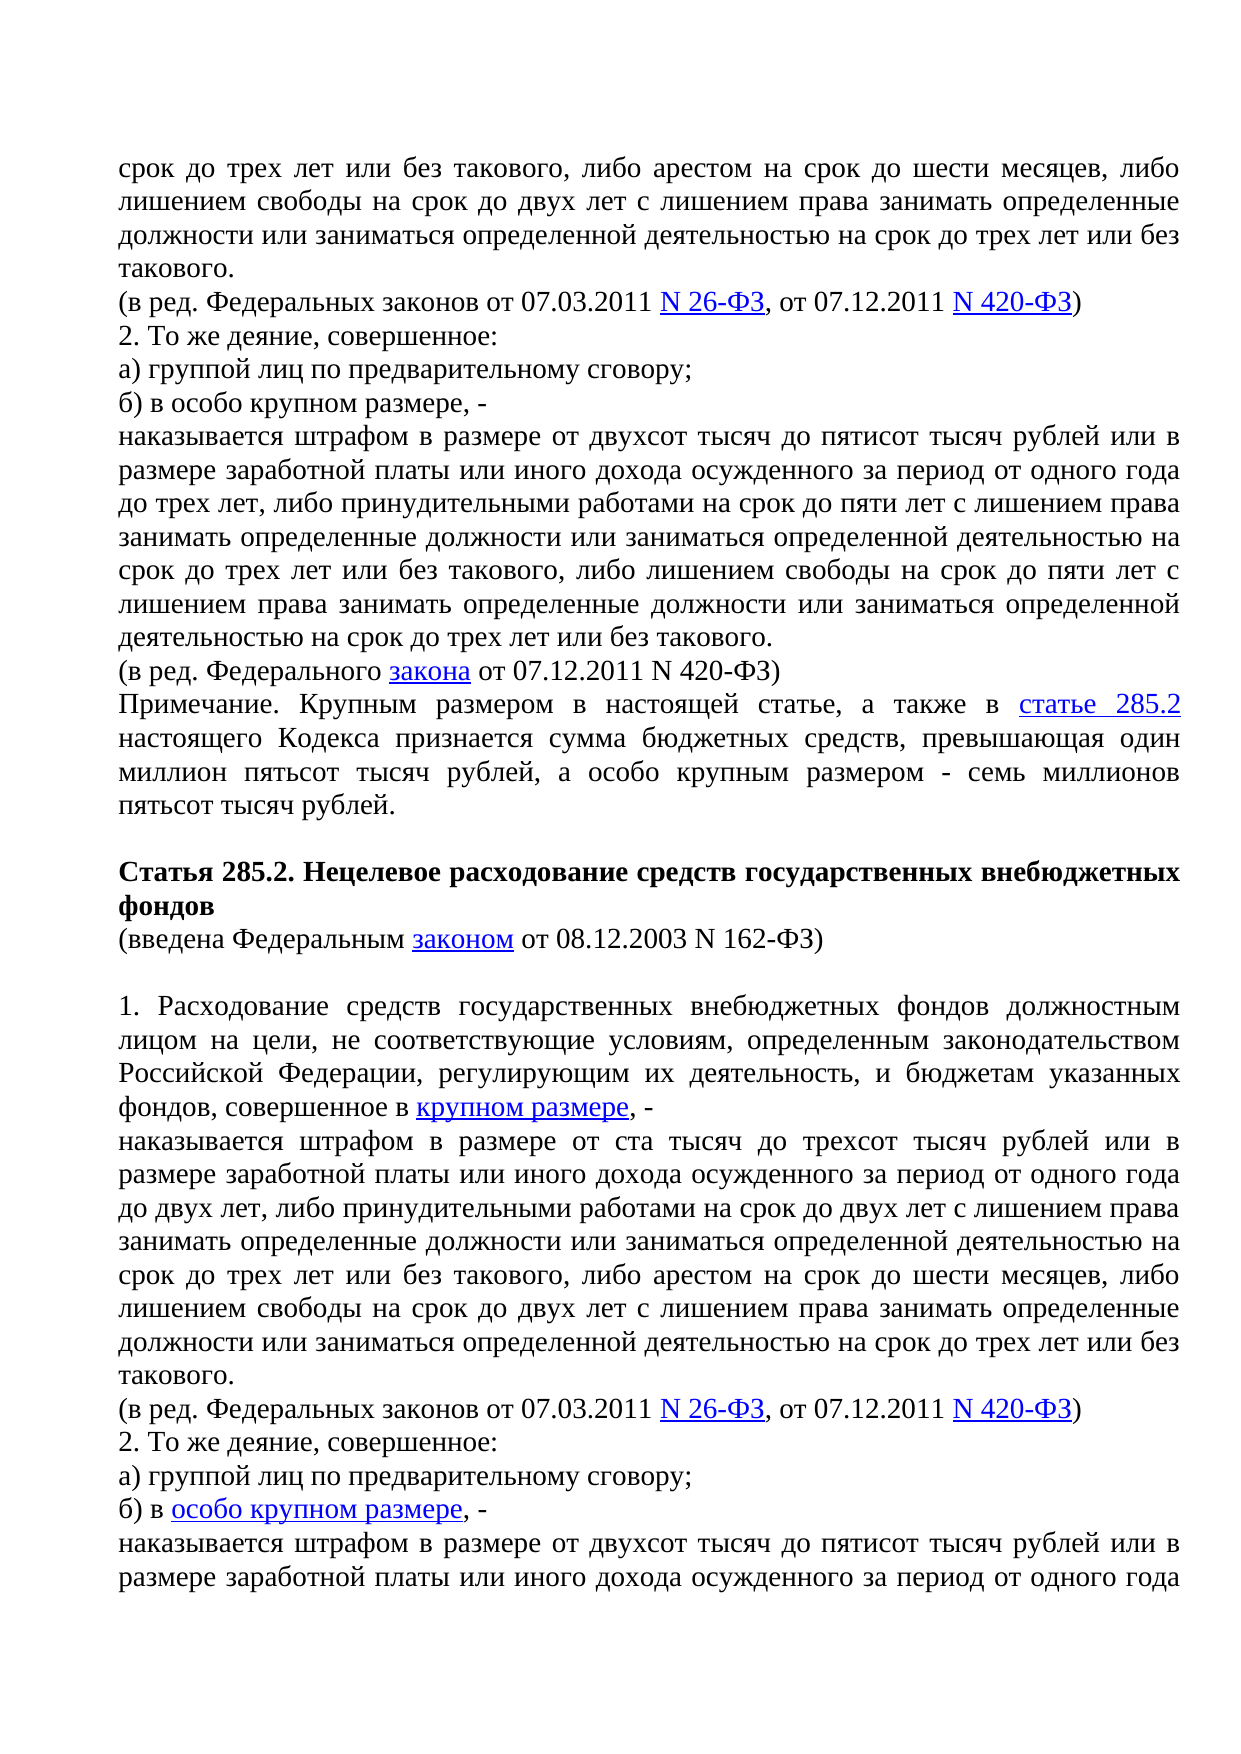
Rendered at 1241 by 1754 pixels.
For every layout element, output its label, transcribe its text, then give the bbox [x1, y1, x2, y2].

text а) группой лиц по предварительному сговору; [118, 351, 1181, 385]
text 2. То же деяние, совершенное: [118, 1424, 1181, 1458]
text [118, 150, 1181, 284]
text (в ред. Федеральных законов от 07.03.2011 N 26-ФЗ, от 07.12.2011 N 420-ФЗ) [118, 1391, 1181, 1424]
text 1. Расходование средств государственных внебюджетных фондов должностным лицом на цели, не соответствующие условиям, определенным законодательством Российской Федерации, регулирующим их деятельность, и бюджетам указанных фондов, совершенное в крупном размере, - [118, 988, 1181, 1123]
text Примечание. Крупным размером в настоящей статье, а также в статье 285.2 настоящего Кодекса признается сумма бюджетных средств, превышающая один миллион пятьсот тысяч рублей, а особо крупным размером - семь миллионов пятьсот тысяч рублей. [118, 687, 1181, 821]
text б) в особо крупном размере, - [118, 1492, 1181, 1525]
text б) в особо крупном размере, - [118, 385, 1181, 418]
text (введена Федеральным законом от 08.12.2003 N 162-ФЗ) [118, 921, 1181, 955]
text (в ред. Федеральных законов от 07.03.2011 N 26-ФЗ, от 07.12.2011 N 420-ФЗ) [118, 284, 1181, 318]
text а) группой лиц по предварительному сговору; [118, 1458, 1181, 1492]
text (в ред. Федерального закона от 07.12.2011 N 420-ФЗ) [118, 653, 1181, 687]
text 2. То же деяние, совершенное: [118, 318, 1181, 351]
text Статья 285.2. Нецелевое расходование средств государственных внебюджетных фондов [118, 854, 1181, 921]
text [118, 1525, 1181, 1592]
